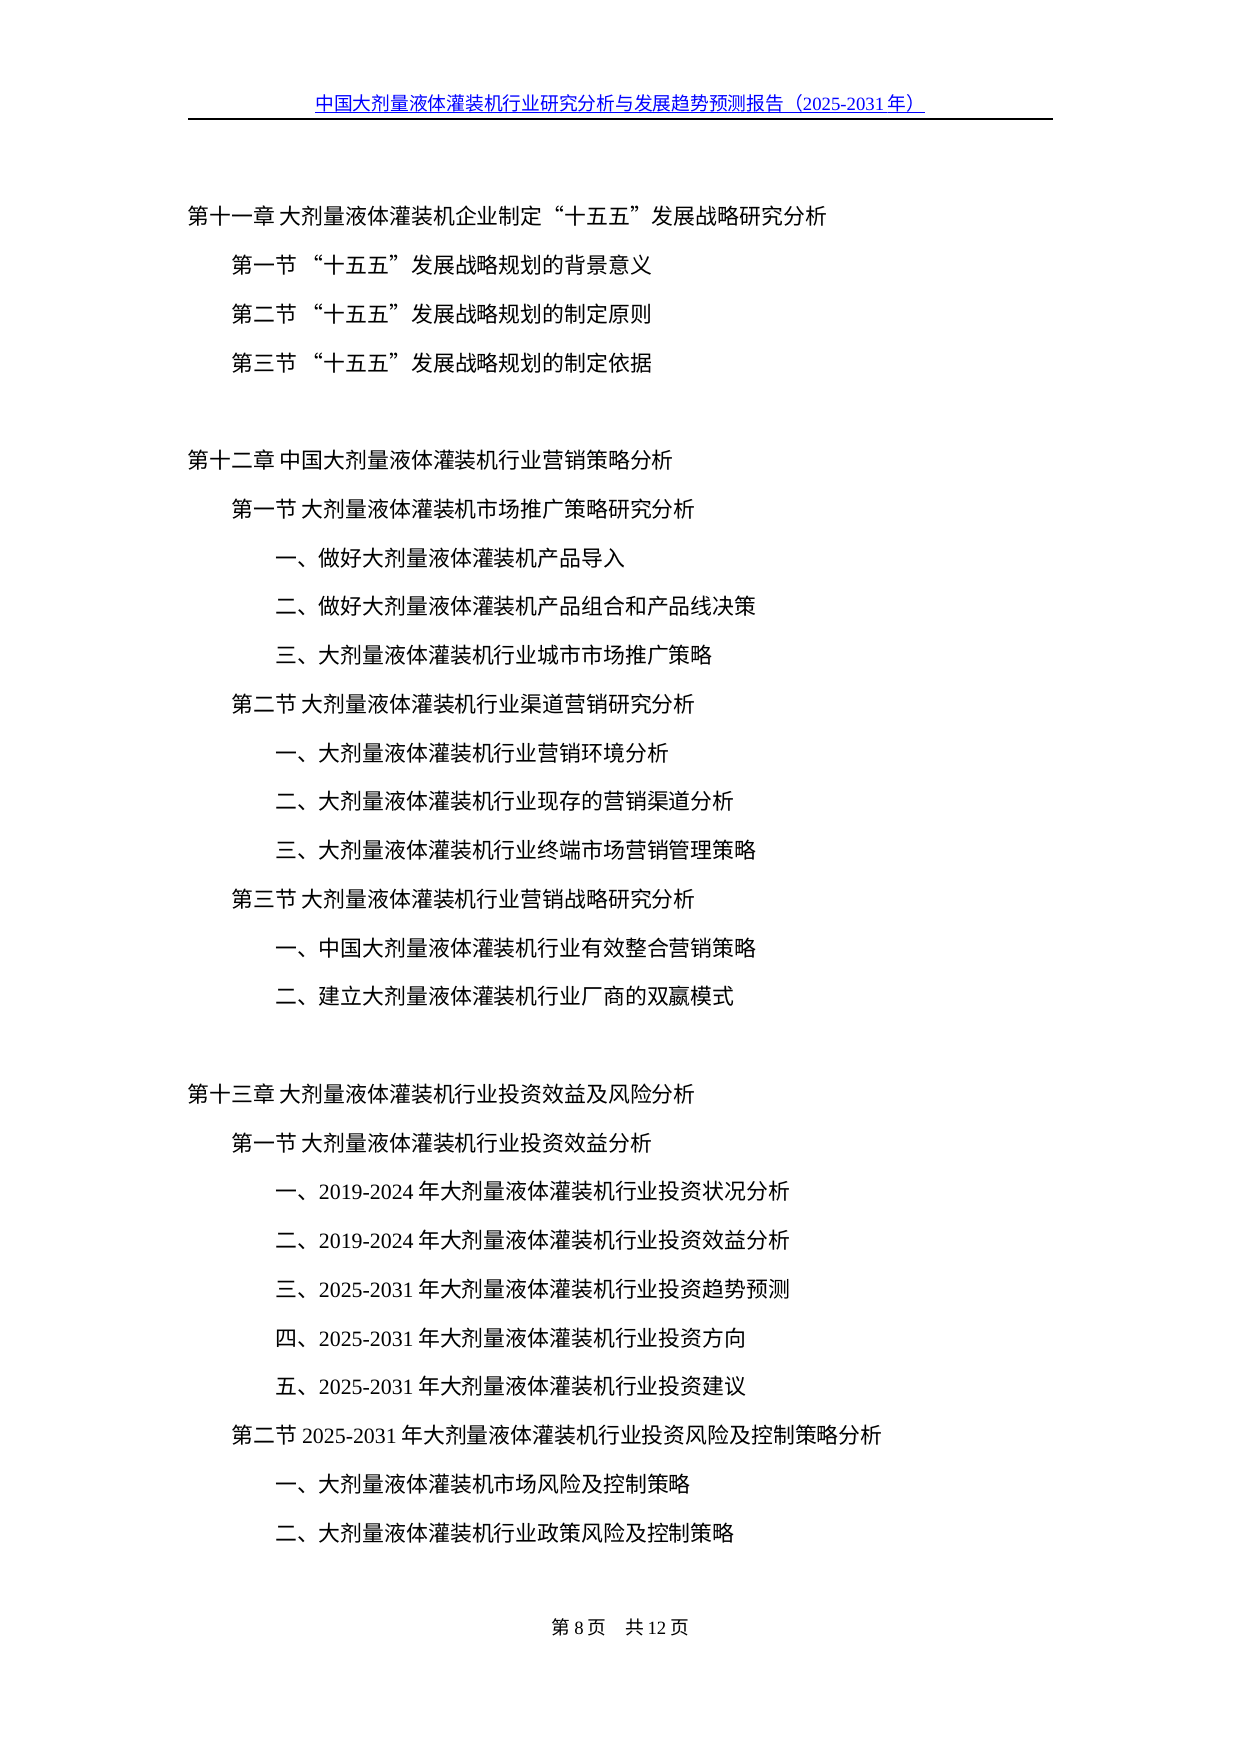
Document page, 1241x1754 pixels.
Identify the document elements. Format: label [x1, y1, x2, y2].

text [187, 150, 1053, 1548]
